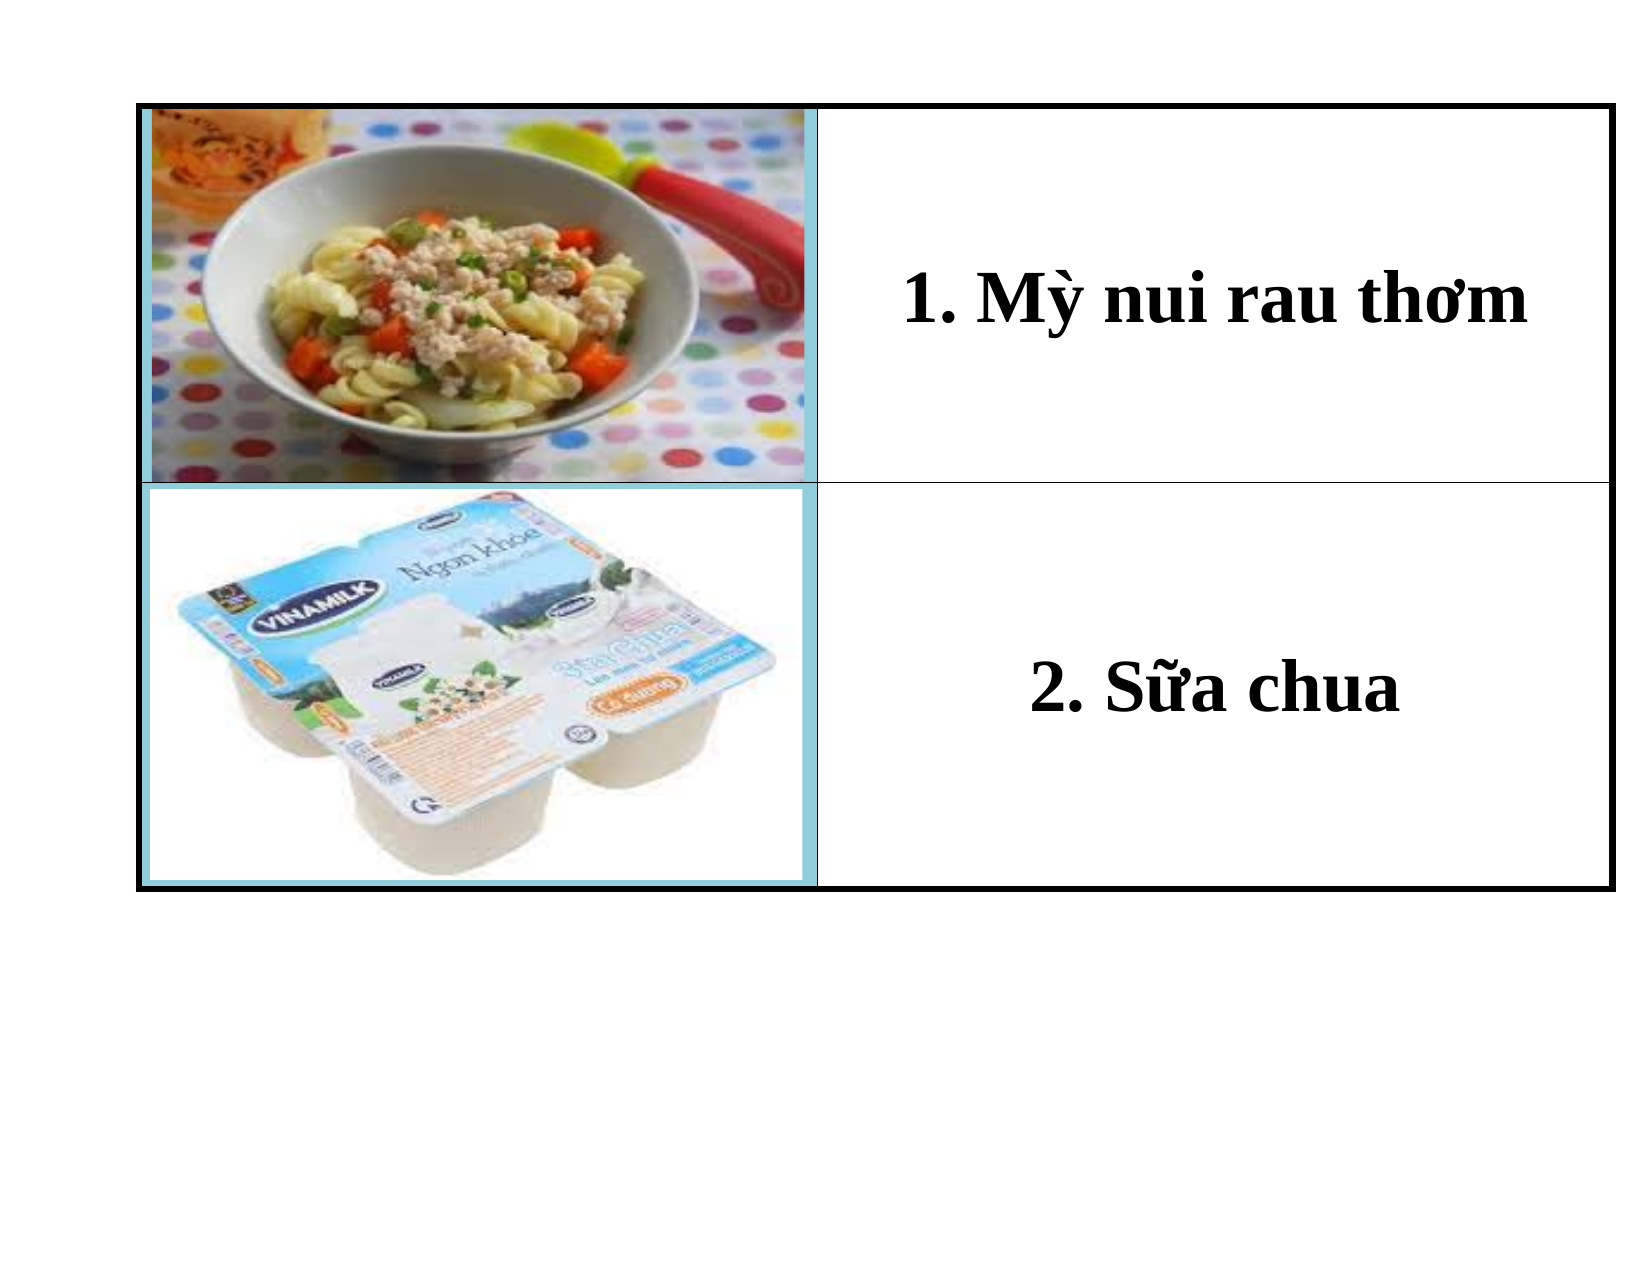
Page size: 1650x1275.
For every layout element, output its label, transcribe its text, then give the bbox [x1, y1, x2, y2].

picture [150, 489, 803, 880]
table_header 1. Mỳ nui rau thơm [818, 109, 1609, 481]
table_header [142, 109, 151, 481]
picture [151, 109, 805, 482]
table_cell [142, 483, 817, 886]
table_cell 2. Sữa chua [818, 483, 1609, 886]
table_header [805, 109, 817, 481]
